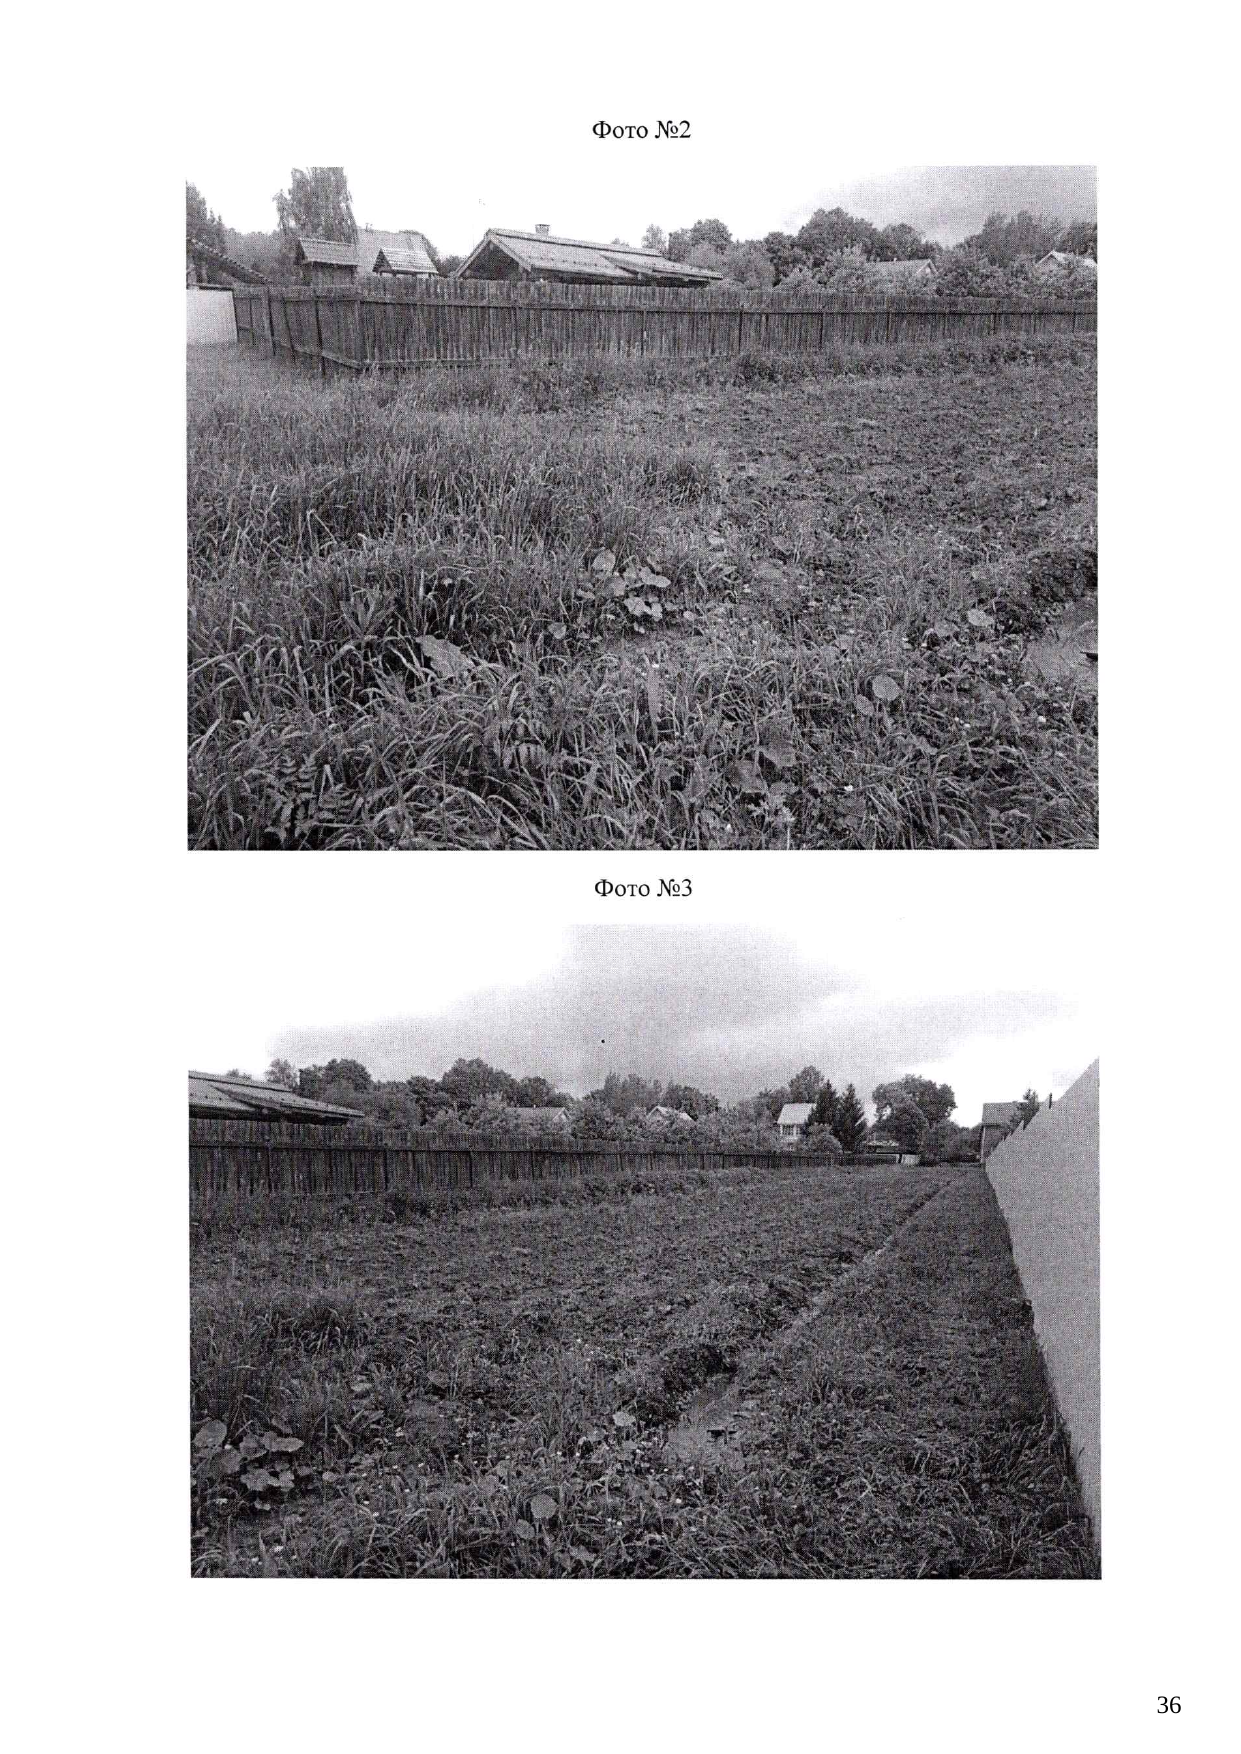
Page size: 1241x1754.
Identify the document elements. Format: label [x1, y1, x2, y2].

picture [103, 88, 1182, 1616]
